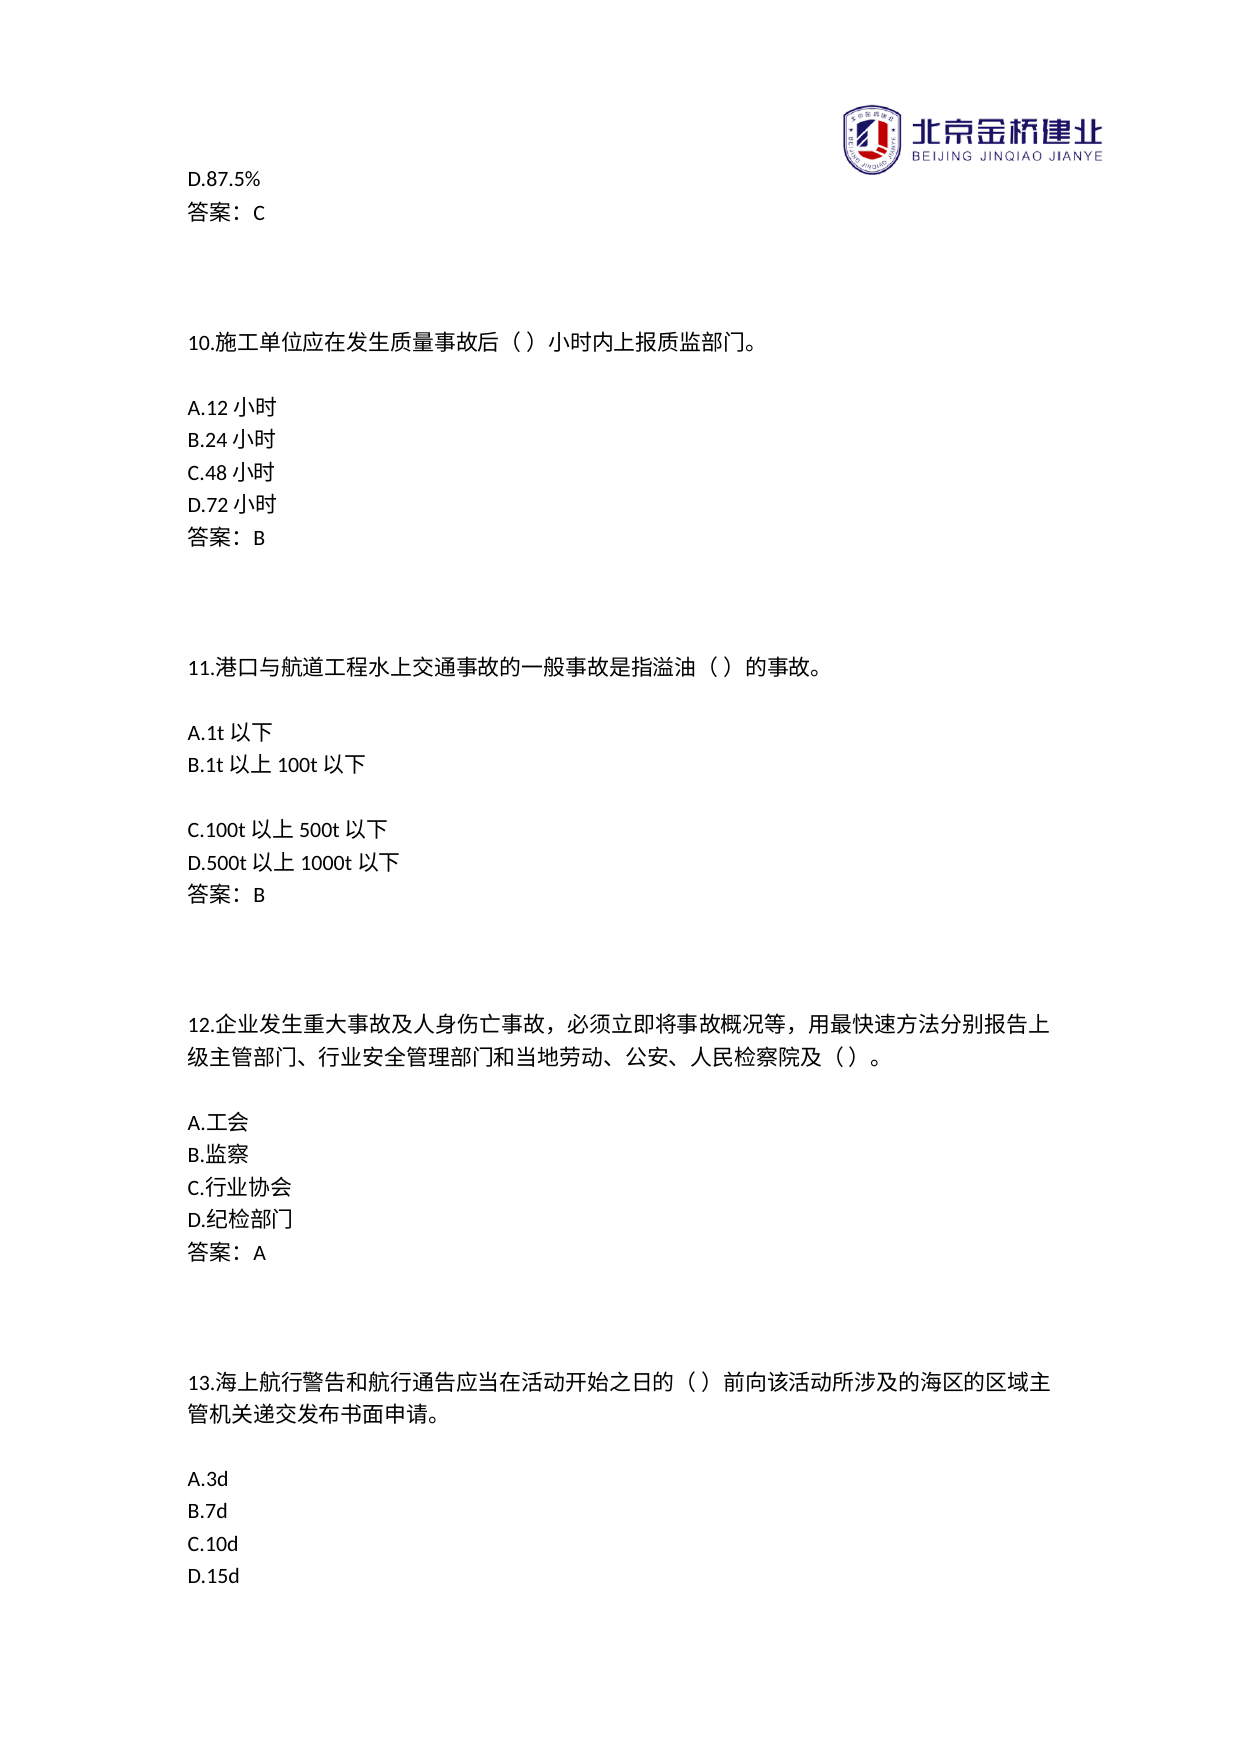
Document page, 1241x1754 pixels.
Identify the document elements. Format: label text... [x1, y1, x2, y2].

text D.87.5% [187, 162, 1053, 194]
text 答案：C [187, 194, 1053, 227]
text D.72 小时 [187, 487, 1053, 519]
text A.3d [187, 1462, 1053, 1494]
text 答案：A [187, 1234, 1053, 1267]
picture [837, 91, 1112, 189]
text 12.企业发生重大事故及人身伤亡事故，必须立即将事故概况等，用最快速方法分别报告上级主管部门、行业安全管理部门和当地劳动、公安、人民检察院及（ ）。 [187, 1007, 1053, 1072]
text 答案：B [187, 519, 1053, 552]
text 答案：B [187, 877, 1053, 909]
text 11.港口与航道工程水上交通事故的一般事故是指溢油（ ）的事故。 [187, 649, 1053, 682]
text B.7d [187, 1494, 1053, 1527]
text 管机关递交发布书面申请。 [187, 1397, 1053, 1429]
text D.纪检部门 [187, 1202, 1053, 1234]
text A.1t 以下 [187, 714, 1053, 747]
text D.500t 以上 1000t 以下 [187, 844, 1053, 877]
text B.24 小时 [187, 422, 1053, 454]
text C.10d [187, 1527, 1053, 1559]
text B.监察 [187, 1137, 1053, 1169]
text B.1t 以上 100t 以下 [187, 747, 1053, 779]
text C.100t 以上 500t 以下 [187, 812, 1053, 844]
text 10.施工单位应在发生质量事故后（ ）小时内上报质监部门。 [187, 324, 1053, 357]
text C.48 小时 [187, 454, 1053, 487]
text A.工会 [187, 1104, 1053, 1137]
text A.12 小时 [187, 389, 1053, 422]
text C.行业协会 [187, 1169, 1053, 1202]
text D.15d [187, 1559, 1053, 1592]
text 13.海上航行警告和航行通告应当在活动开始之日的（ ）前向该活动所涉及的海区的区域主 [187, 1364, 1053, 1397]
